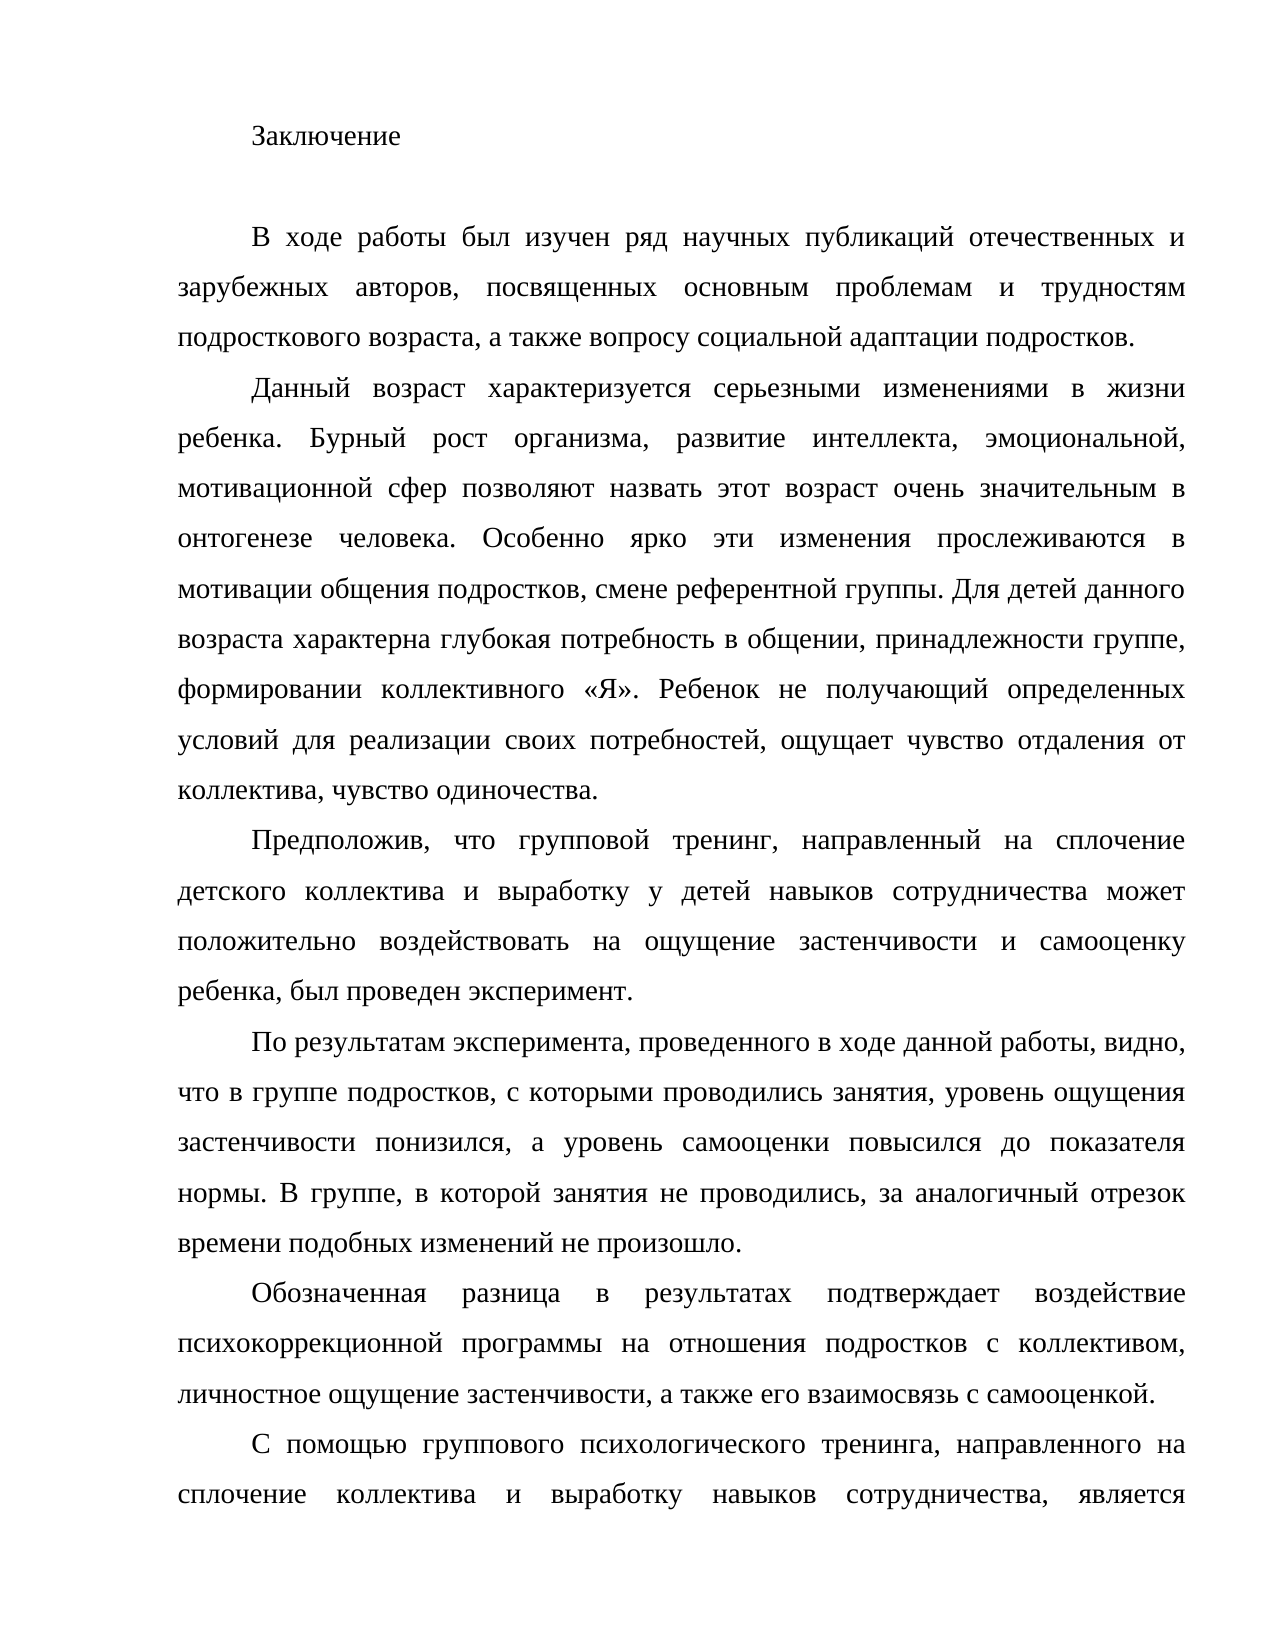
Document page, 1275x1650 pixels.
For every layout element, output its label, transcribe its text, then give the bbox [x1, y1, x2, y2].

text По результатам эксперимента, проведенного в ходе данной работы, видно, что в группе подростков, с которыми проводились занятия, уровень ощущения застенчивости понизился, а уровень самооценки повысился до показателя нормы. В группе, в которой занятия не проводились, за аналогичный отрезок времени подобных изменений не произошло. [177, 1024, 1186, 1258]
text Обозначенная разница в результатах подтверждает воздействие психокоррекционной программы на отношения подростков с коллективом, личностное ощущение застенчивости, а также его взаимосвязь с самооценкой. [177, 1275, 1186, 1409]
text В ходе работы был изучен ряд научных публикаций отечественных и зарубежных авторов, посвященных основным проблемам и трудностям подросткового возраста, а также вопросу социальной адаптации подростков. [177, 219, 1186, 353]
text Предположив, что групповой тренинг, направленный на сплочение детского коллектива и выработку у детей навыков сотрудничества может положительно воздействовать на ощущение застенчивости и самооценку ребенка, был проведен эксперимент. [177, 822, 1186, 1007]
text Данный возраст характеризуется серьезными изменениями в жизни ребенка. Бурный рост организма, развитие интеллекта, эмоциональной, мотивационной сфер позволяют назвать этот возраст очень значительным в онтогенезе человека. Особенно ярко эти изменения прослеживаются в мотивации общения подростков, смене референтной группы. Для детей данного возраста характерна глубокая потребность в общении, принадлежности группе, формировании коллективного «Я». Ребенок не получающий определенных условий для реализации своих потребностей, ощущает чувство отдаления от коллектива, чувство одиночества. [177, 370, 1186, 806]
text Заключение [177, 118, 1186, 152]
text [177, 1426, 1186, 1510]
